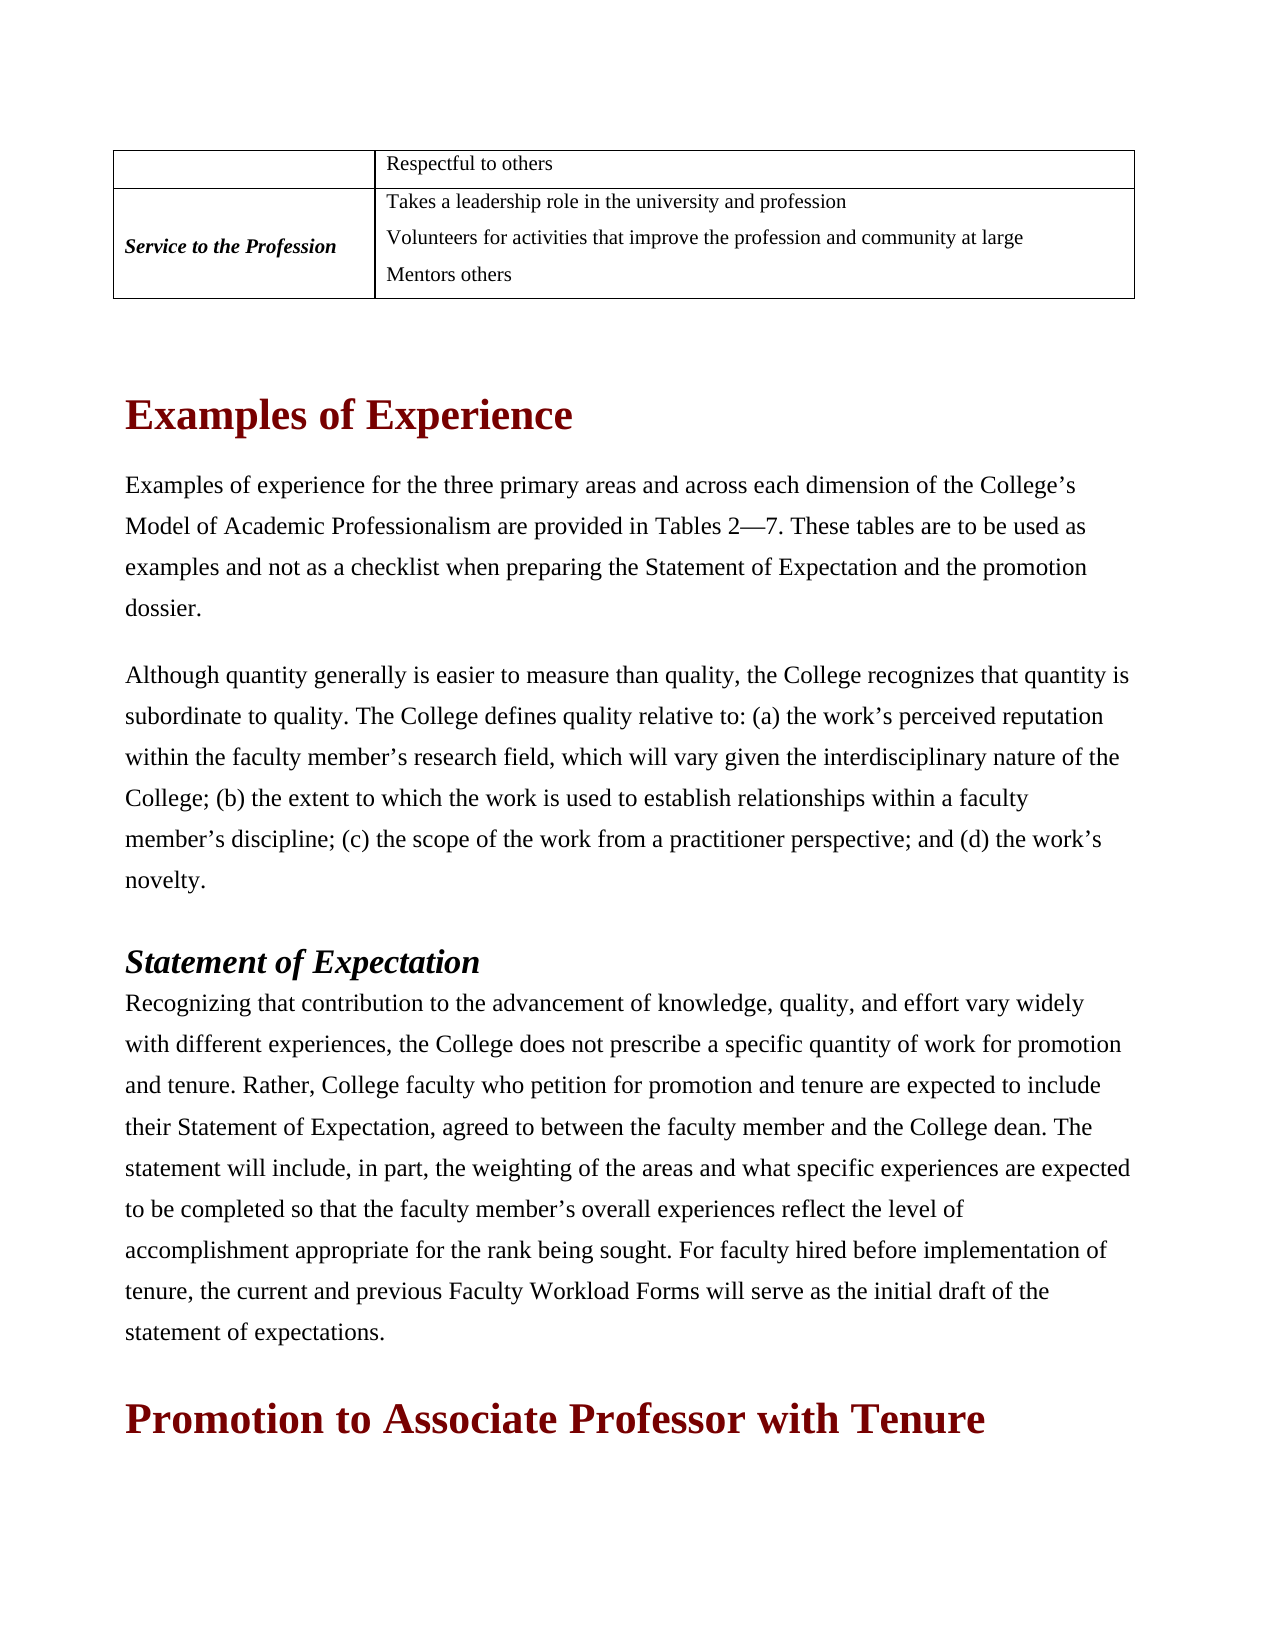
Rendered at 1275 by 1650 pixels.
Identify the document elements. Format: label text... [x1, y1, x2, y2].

text Examples of Experience [125, 388, 1162, 438]
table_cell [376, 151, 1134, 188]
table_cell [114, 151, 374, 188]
text Recognizing that contribution to the advancement of knowledge, quality, and effort vary widely with different experiences, the College does not prescribe a specific quantity of work for promotion and tenure. Rather, College faculty who petition for promotion and tenure are expected to include their Statement of Expectation, agreed to between the faculty member and the College dean. The statement will include, in part, the weighting of the areas and what specific experiences are expected to be completed so that the faculty member’s overall experiences reflect the level of accomplishment appropriate for the rank being sought. For faculty hired before implementation of tenure, the current and previous Faculty Workload Forms will serve as the initial draft of the statement of expectations. [125, 988, 1131, 1346]
text Although quantity generally is easier to measure than quality, the College recognizes that quantity is subordinate to quality. The College defines quality relative to: (a) the work’s perceived reputation within the faculty member’s research field, which will vary given the interdisciplinary nature of the College; (b) the extent to which the work is used to establish relationships within a faculty member’s discipline; (c) the scope of the work from a practitioner perspective; and (d) the work’s novelty. [125, 660, 1131, 894]
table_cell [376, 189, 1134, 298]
text Examples of experience for the three primary areas and across each dimension of the College’s Model of Academic Professionalism are provided in Tables 2—7. These tables are to be used as examples and not as a checklist when preparing the Statement of Expectation and the promotion dossier. [125, 470, 1129, 622]
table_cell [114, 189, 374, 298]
text Promotion to Associate Professor with Tenure [125, 1393, 1162, 1443]
text Statement of Expectation [125, 941, 1162, 981]
